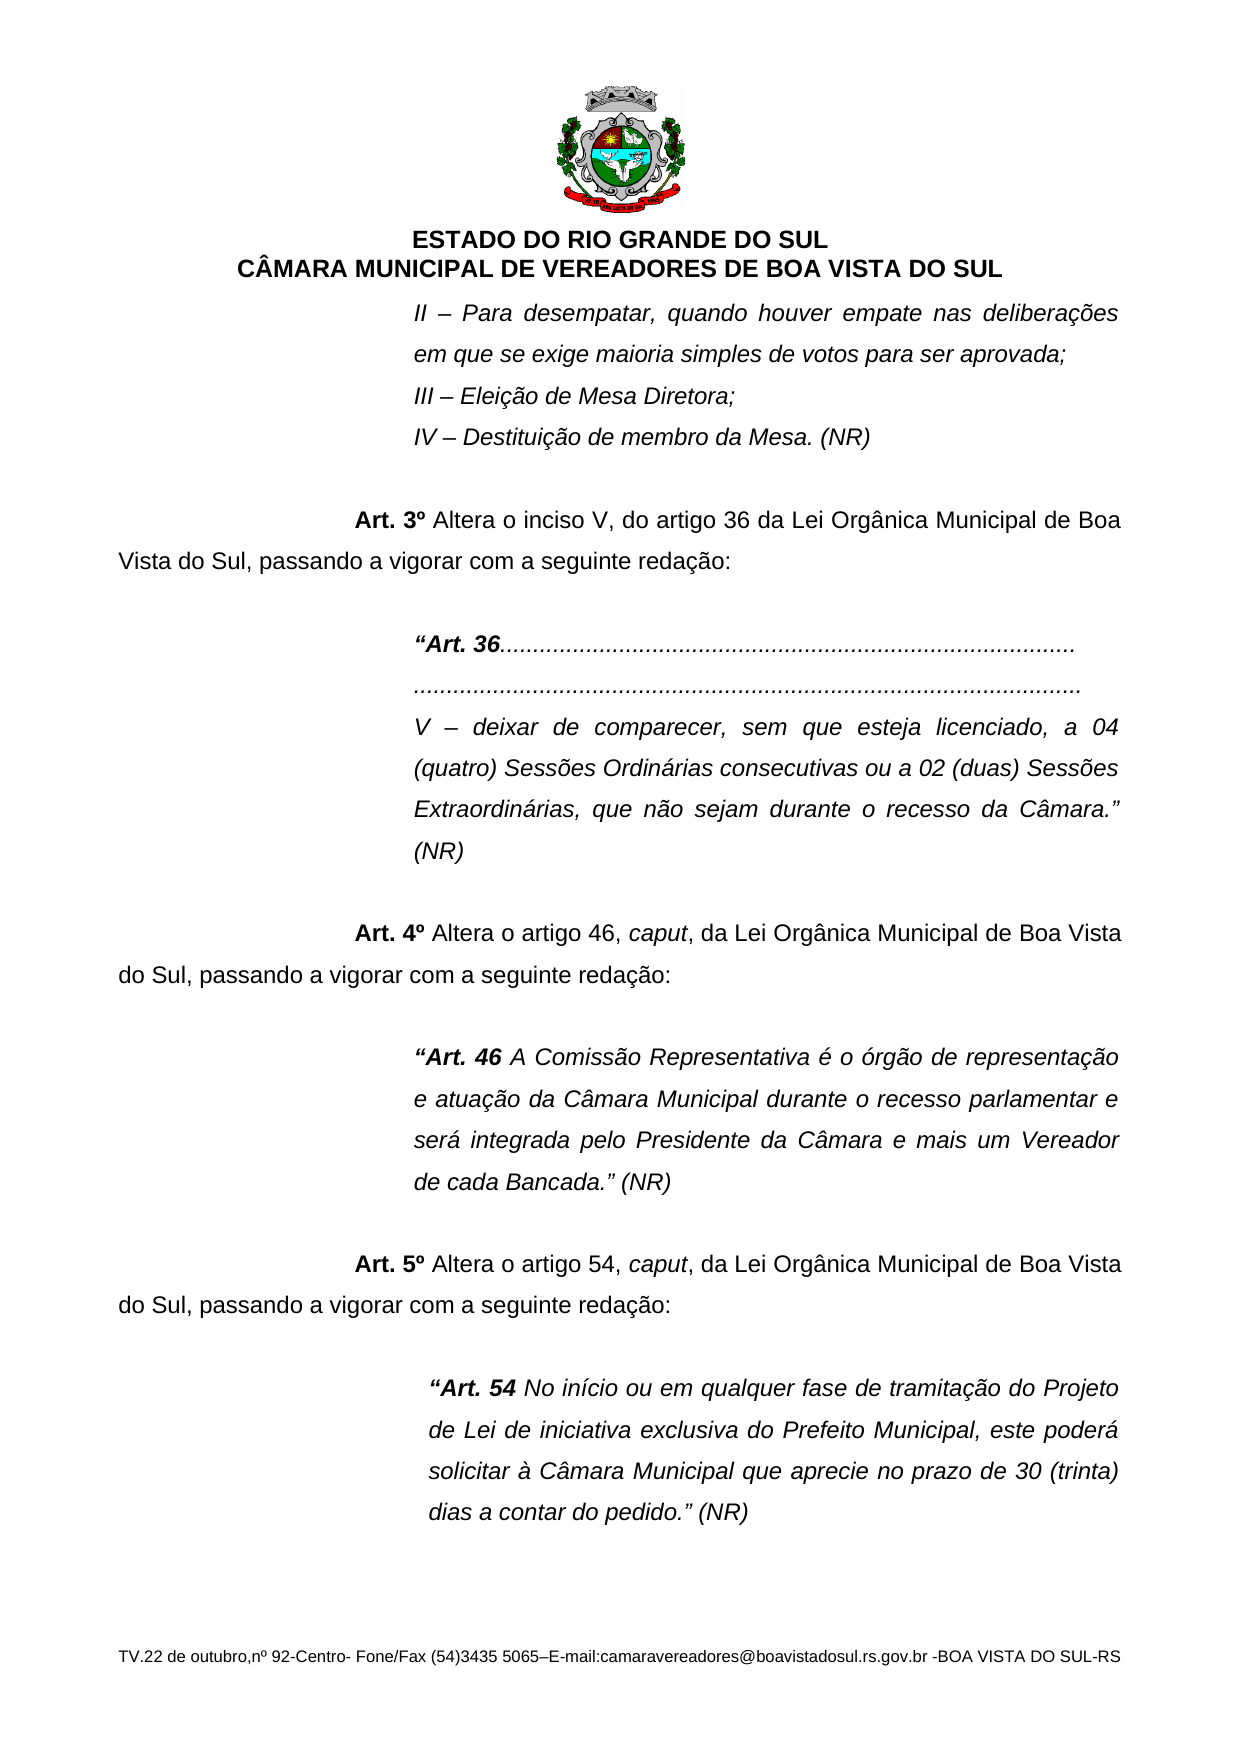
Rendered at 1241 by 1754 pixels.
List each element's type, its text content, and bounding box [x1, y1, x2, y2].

text IV – Destituição de membro da Mesa. (NR) [413, 423, 1122, 451]
text V – deixar de comparecer, sem que esteja licenciado, a 04 (quatro) Sessões Ordinárias consecutivas ou a 02 (duas) Sessões Extraordinárias, que não sejam durante o recesso da Câmara.” (NR) [413, 712, 1122, 864]
text ..................................................................................................... [413, 671, 1122, 699]
text “Art. 54 No início ou em qualquer fase de tramitação do Projeto de Lei de iniciativa exclusiva do Prefeito Municipal, este poderá solicitar à Câmara Municipal que aprecie no prazo de 30 (trinta) dias a contar do pedido.” (NR) [428, 1374, 1122, 1526]
text Art. 5º Altera o artigo 54, caput, da Lei Orgânica Municipal de Boa Vista do Sul, passando a vigorar com a seguinte redação: [118, 1250, 1122, 1319]
text II – Para desempatar, quando houver empate nas deliberações em que se exige maioria simples de votos para ser aprovada; [413, 299, 1122, 368]
text Art. 3º Altera o inciso V, do artigo 36 da Lei Orgânica Municipal de Boa Vista do Sul, passando a vigorar com a seguinte redação: [118, 506, 1122, 575]
text “Art. 46 A Comissão Representativa é o órgão de representação e atuação da Câmara Municipal durante o recesso parlamentar e será integrada pelo Presidente da Câmara e mais um Vereador de cada Bancada.” (NR) [413, 1043, 1122, 1195]
text III – Eleição de Mesa Diretora; [413, 382, 1122, 409]
text Art. 4º Altera o artigo 46, caput, da Lei Orgânica Municipal de Boa Vista do Sul, passando a vigorar com a seguinte redação: [118, 919, 1122, 988]
picture [556, 86, 686, 213]
text “Art. 36....................................................................................... [413, 630, 1122, 657]
